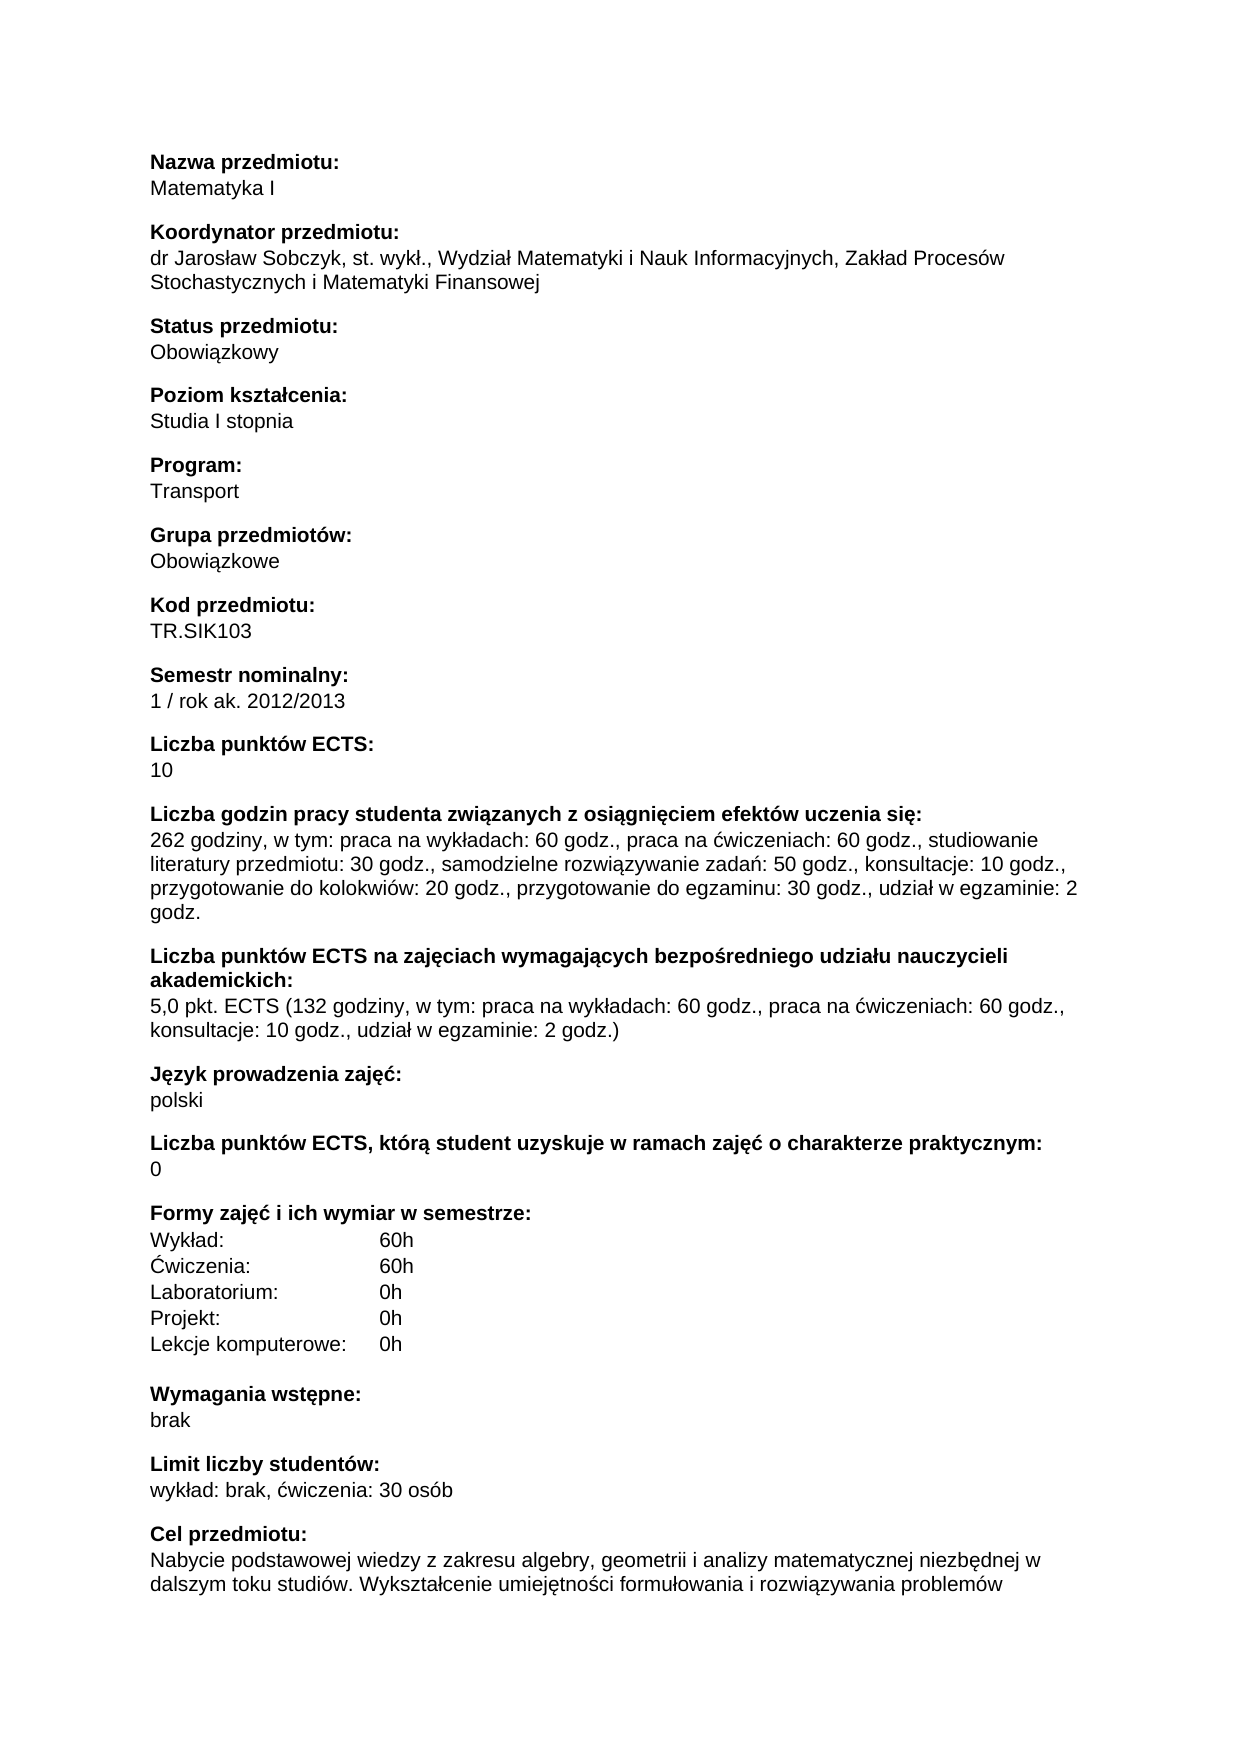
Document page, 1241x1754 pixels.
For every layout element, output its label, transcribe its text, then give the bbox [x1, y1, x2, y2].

text Liczba punktów ECTS: [150, 732, 1090, 756]
text 10 [150, 758, 1090, 782]
text polski [150, 1087, 1090, 1111]
table_header 60h [369, 1228, 597, 1252]
table_cell Lekcje komputerowe: [140, 1332, 367, 1356]
text Semestr nominalny: [150, 662, 1090, 686]
table_cell 0h [369, 1278, 597, 1304]
table_cell 0h [369, 1304, 597, 1330]
table_cell 60h [369, 1252, 597, 1278]
text TR.SIK103 [150, 619, 1090, 643]
text Limit liczby studentów: [150, 1452, 1090, 1476]
text Liczba punktów ECTS, którą student uzyskuje w ramach zajęć o charakterze praktycznym: [150, 1131, 1090, 1155]
text Język prowadzenia zajęć: [150, 1061, 1090, 1085]
text Matematyka I [150, 176, 1090, 200]
text 5,0 pkt. ECTS (132 godziny, w tym: praca na wykładach: 60 godz., praca na ćwiczeniach: 60 godz., konsultacje: 10 godz., udział w egzaminie: 2 godz.) [150, 994, 1090, 1042]
text Koordynator przedmiotu: [150, 220, 1090, 244]
text Poziom kształcenia: [150, 383, 1090, 407]
text Cel przedmiotu: [150, 1521, 1090, 1545]
text Liczba godzin pracy studenta związanych z osiągnięciem efektów uczenia się: [150, 802, 1090, 826]
text 262 godziny, w tym: praca na wykładach: 60 godz., praca na ćwiczeniach: 60 godz., studiowanie literatury przedmiotu: 30 godz., samodzielne rozwiązywanie zadań: 50 godz., konsultacje: 10 godz., przygotowanie do kolokwiów: 20 godz., przygotowanie do egzaminu: 30 godz., udział w egzaminie: 2 godz. [150, 828, 1090, 924]
table_cell Projekt: [140, 1306, 367, 1330]
text Program: [150, 453, 1090, 477]
text Obowiązkowe [150, 549, 1090, 573]
text Wymagania wstępne: [150, 1382, 1090, 1406]
text Obowiązkowy [150, 339, 1090, 363]
table_header Wykład: [140, 1228, 367, 1252]
text dr Jarosław Sobczyk, st. wykł., Wydział Matematyki i Nauk Informacyjnych, Zakład Procesów Stochastycznych i Matematyki Finansowej [150, 246, 1090, 294]
text wykład: brak, ćwiczenia: 30 osób [150, 1478, 1090, 1502]
text brak [150, 1408, 1090, 1432]
text Liczba punktów ECTS na zajęciach wymagających bezpośredniego udziału nauczycieli akademickich: [150, 944, 1090, 992]
text Grupa przedmiotów: [150, 523, 1090, 547]
text Formy zajęć i ich wymiar w semestrze: [150, 1201, 1090, 1225]
text Status przedmiotu: [150, 313, 1090, 337]
text Studia I stopnia [150, 409, 1090, 433]
text 1 / rok ak. 2012/2013 [150, 688, 1090, 712]
text Kod przedmiotu: [150, 593, 1090, 617]
text 0 [150, 1157, 1090, 1181]
text Nazwa przedmiotu: [150, 150, 1090, 174]
text Transport [150, 479, 1090, 503]
table_cell Laboratorium: [140, 1280, 367, 1304]
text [150, 1547, 1090, 1595]
table_cell 0h [369, 1330, 597, 1356]
table_cell Ćwiczenia: [140, 1254, 367, 1278]
